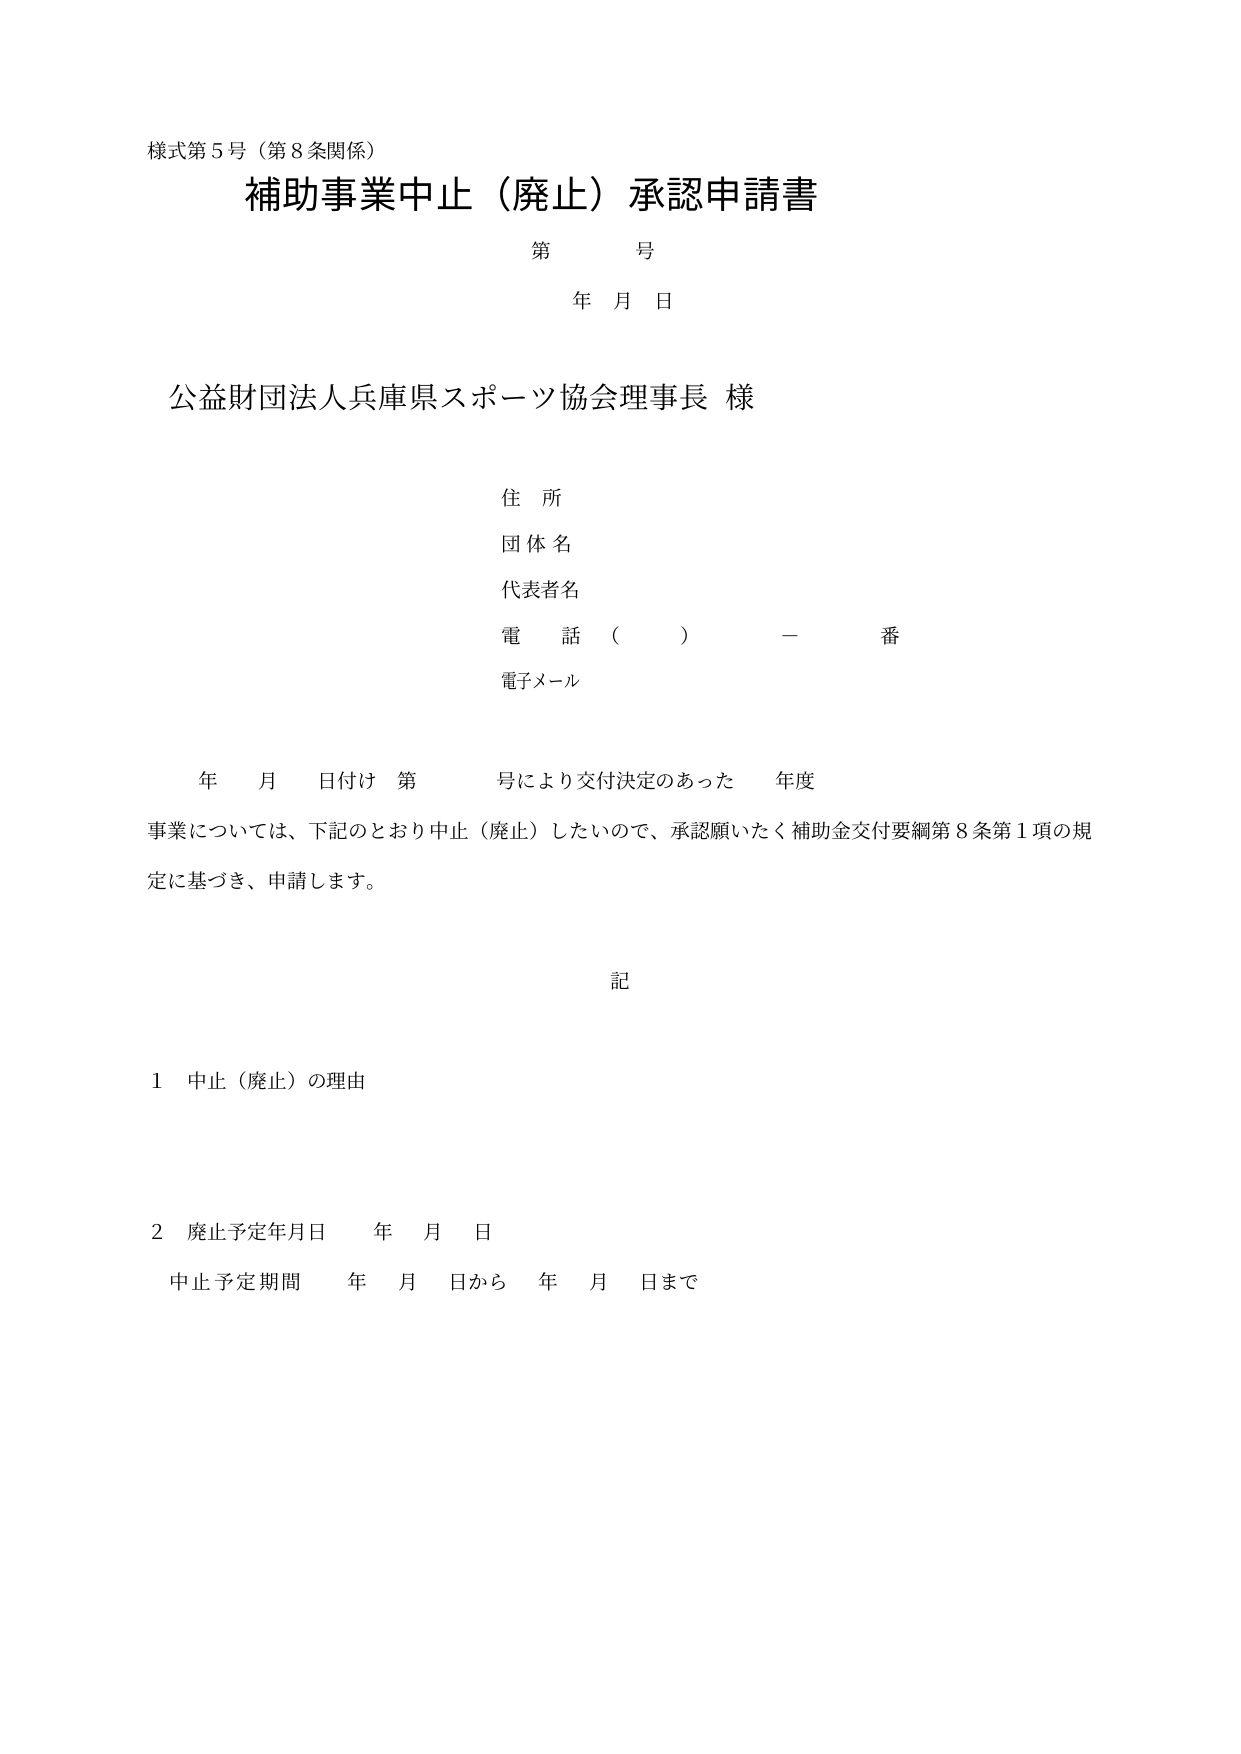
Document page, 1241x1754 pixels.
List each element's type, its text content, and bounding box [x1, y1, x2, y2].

text 住 所 [148, 469, 1092, 515]
text 年 月 日付け 第 号により交付決定のあった 年度 [148, 748, 1092, 798]
text 団体名 [148, 515, 1092, 561]
text 補助事業中止（廃止）承認申請書 [148, 168, 1092, 218]
text 記 [148, 948, 1092, 999]
text 事業については、下記のとおり中止（廃止）したいので、承認願いたく補助金交付要綱第８条第１項の規定に基づき、申請します。 [148, 798, 1092, 898]
text 代表者名 [148, 561, 1092, 606]
text 公益財団法人兵庫県スポーツ協会理事長 様 [148, 369, 1092, 419]
text 年 月 日 [148, 268, 1092, 318]
text 第 号 [148, 218, 1092, 268]
text １ 中止（廃止）の理由 [148, 1049, 1092, 1099]
text ２ 廃止予定年月日 年 月 日 [148, 1199, 1092, 1249]
text 電 話 （ ） － 番 [148, 606, 1092, 652]
text 中止予定期間 年 月 日から 年 月 日まで [148, 1249, 1092, 1299]
text 様式第５号（第８条関係） [148, 118, 1092, 168]
text 電子メール [148, 652, 1092, 698]
